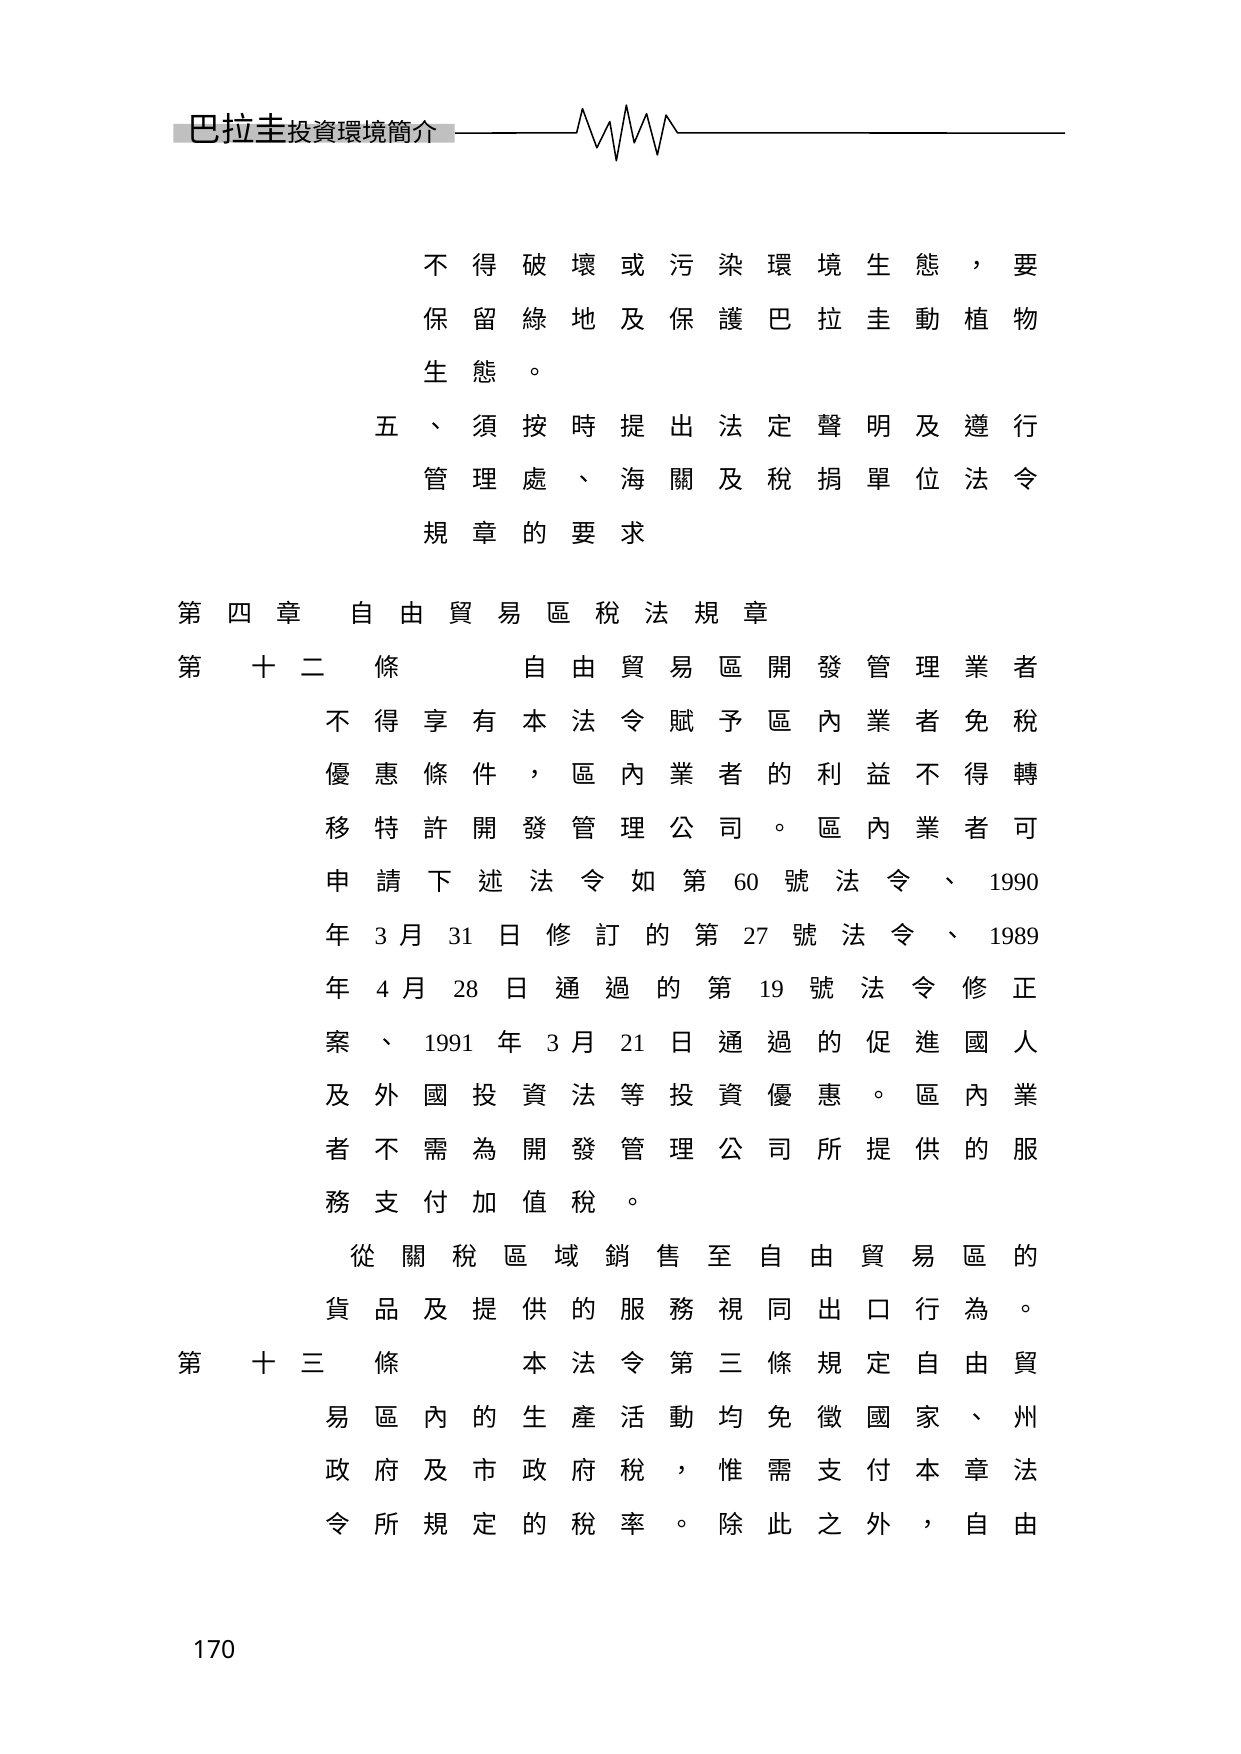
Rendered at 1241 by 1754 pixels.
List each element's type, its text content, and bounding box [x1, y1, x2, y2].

text 從關稅區域銷售至自由貿易區的貨品及提供的服務視同出口行為。 [301, 1228, 1063, 1335]
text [178, 1335, 1063, 1549]
text 五、須按時提出法定聲明及遵行管理處、海關及稅捐單位法令規章的要求 [350, 398, 1063, 558]
text 第 十二 條 自由貿易區開發管理業者不得享有本法令賦予區內業者免稅優惠條件，區內業者的利益不得轉移特許開發管理公司。區內業者可申請下述法令如第60號法令、1990年3月31日修訂的第27號法令、1989年4月28日通過的第19號法令修正案、1991年3月21日通過的促進國人及外國投資法等投資優惠。區內業者不需為開發管理公司所提供的服務支付加值稅。 [178, 639, 1063, 1228]
text 第四章 自由貿易區稅法規章 [178, 585, 1063, 639]
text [350, 237, 1063, 398]
